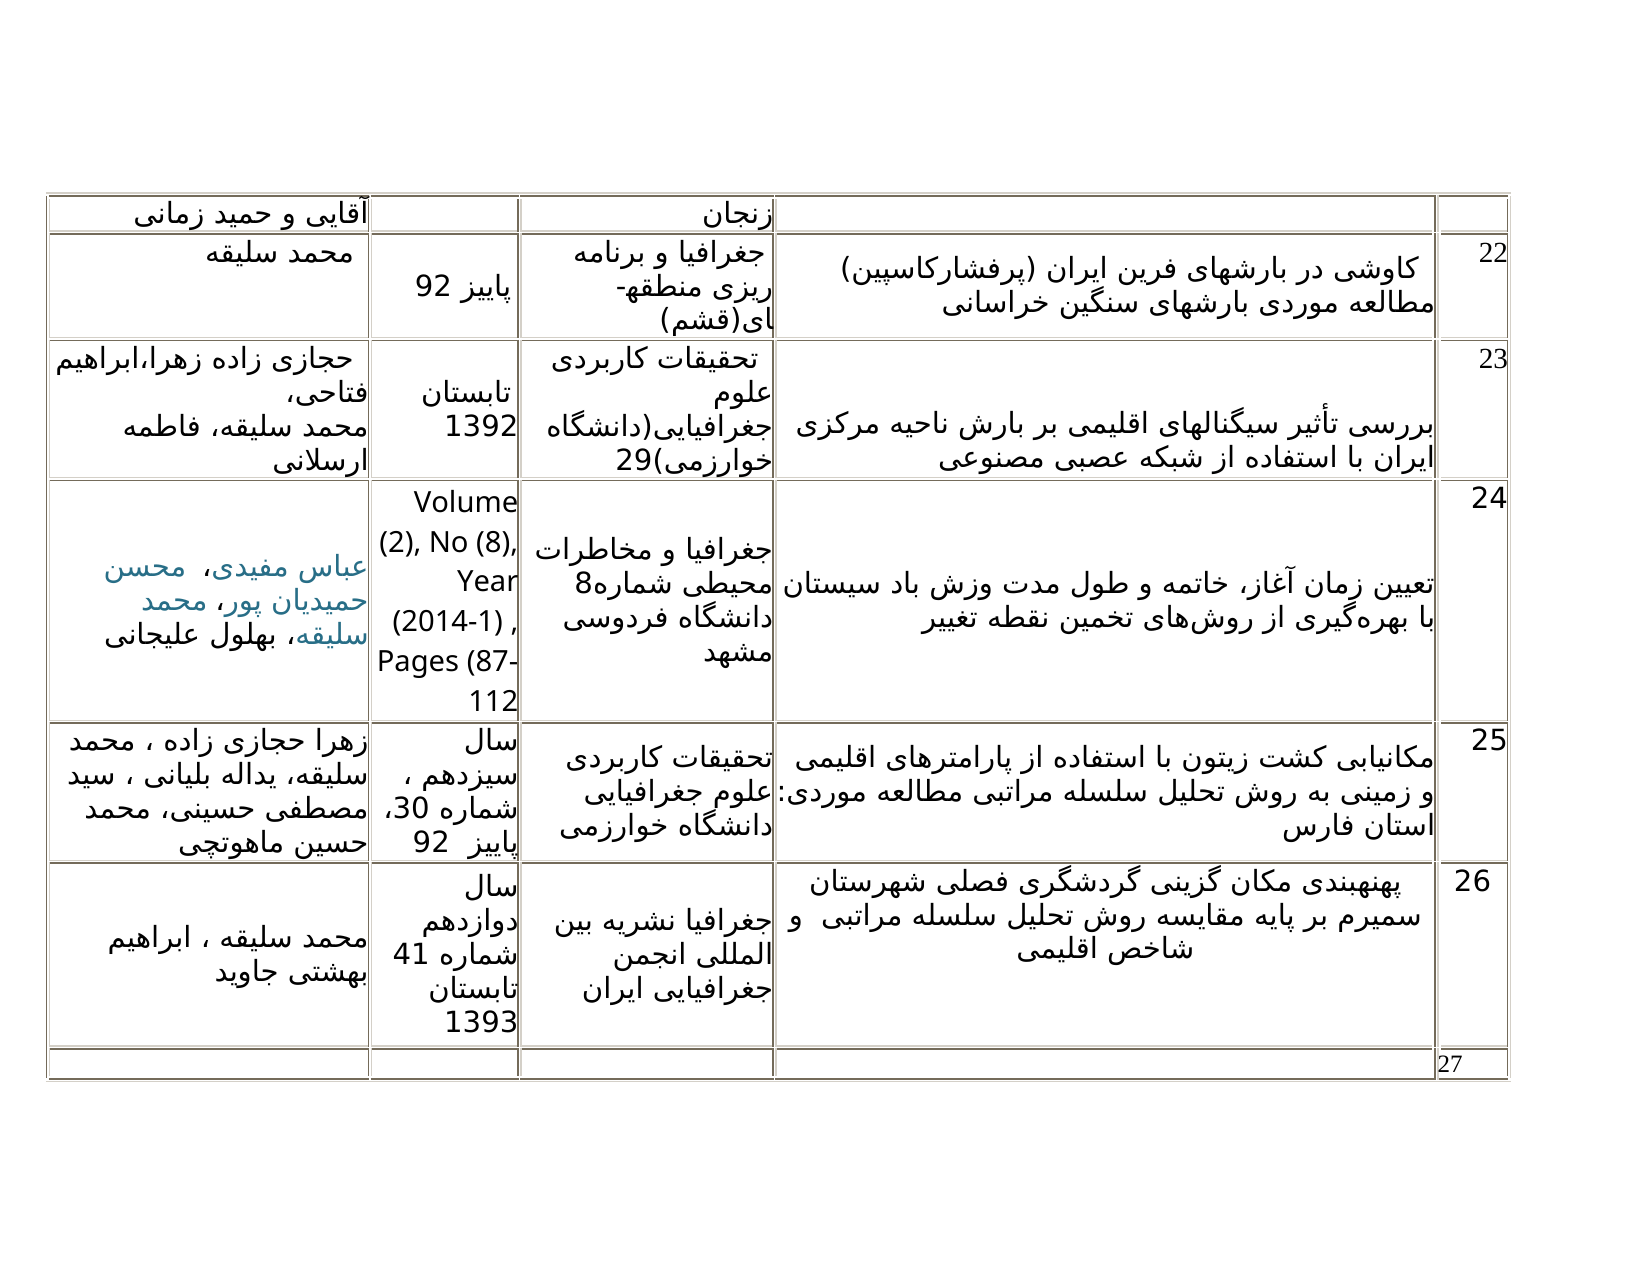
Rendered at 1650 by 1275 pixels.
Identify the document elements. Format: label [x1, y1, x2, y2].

table_header [44, 188, 1606, 1086]
